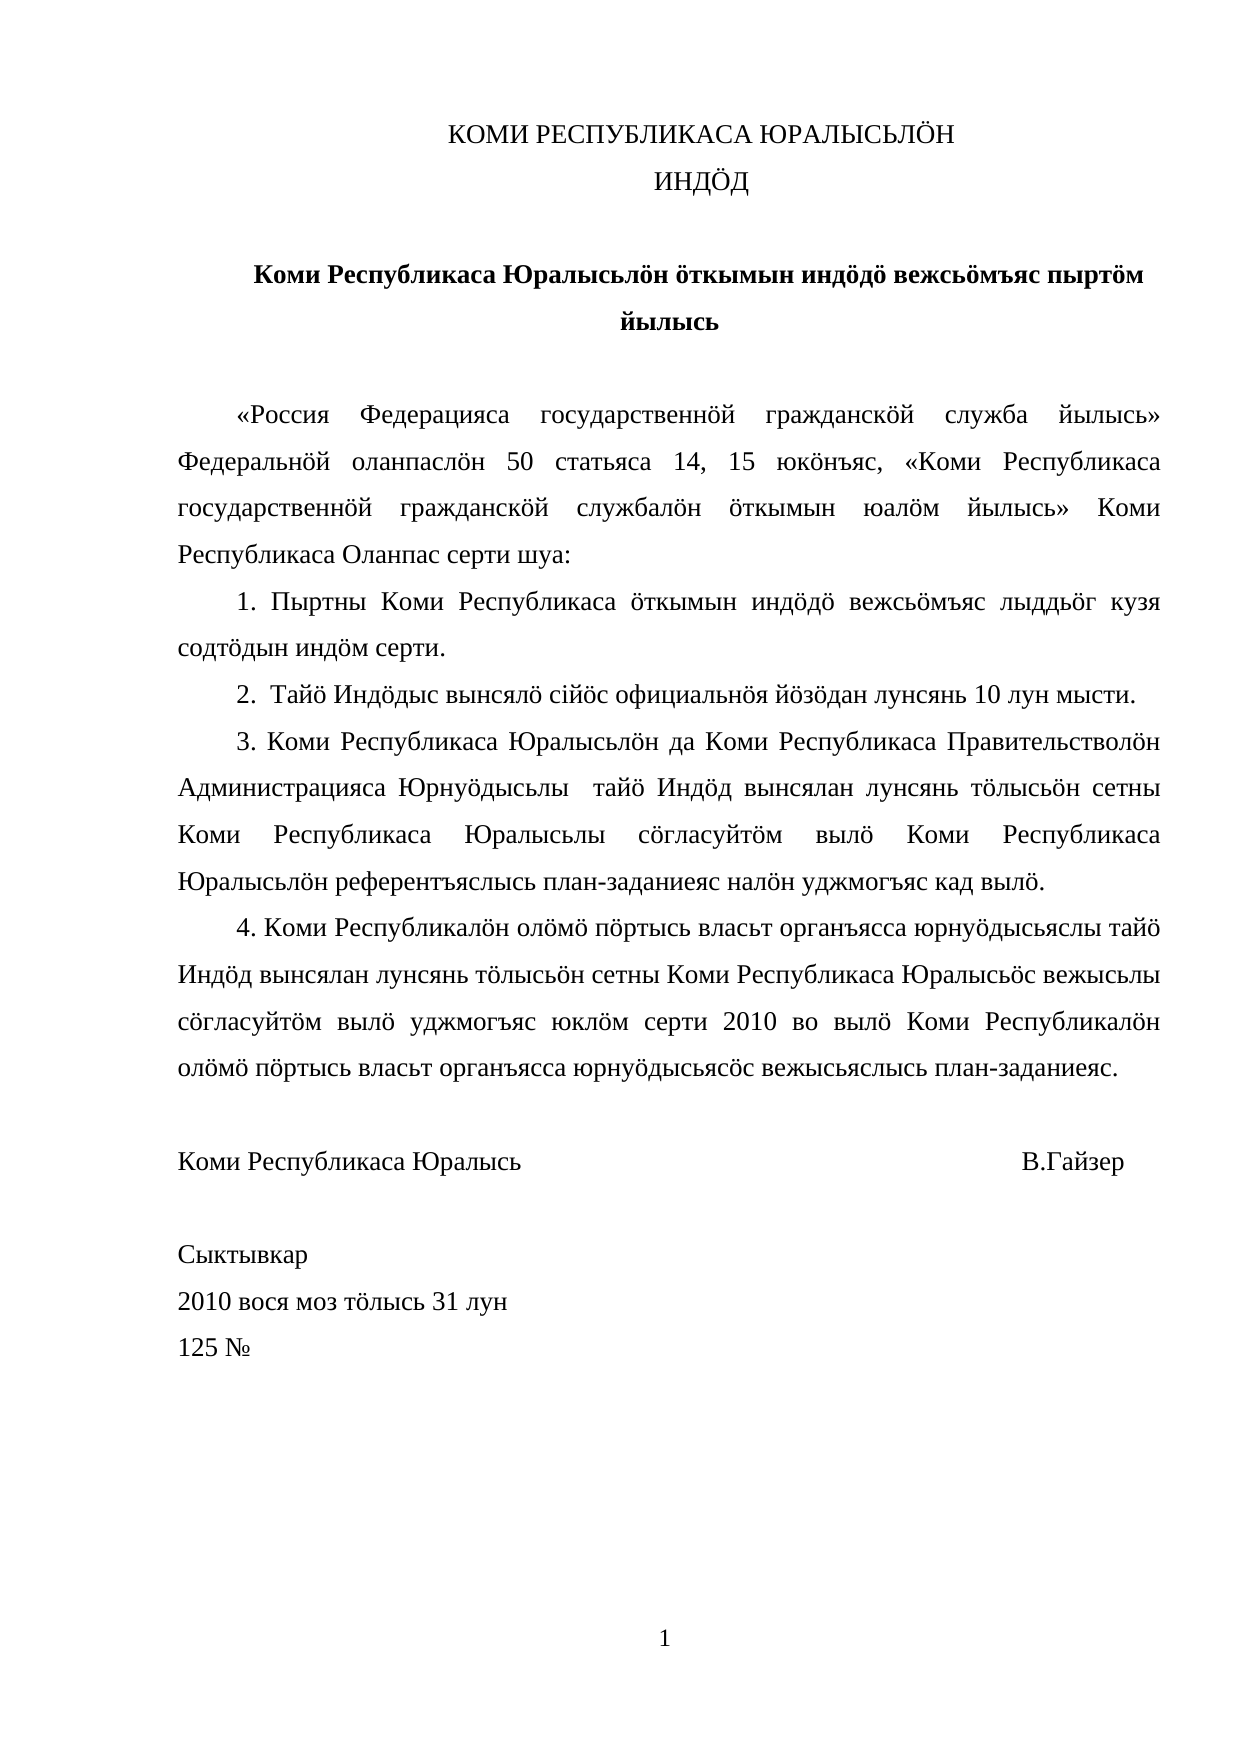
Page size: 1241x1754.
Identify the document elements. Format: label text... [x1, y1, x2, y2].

text 4. Коми Республикалöн олöмö пöртысь власьт органъясса юрнуöдысьяслы тайö Индöд вынсялан лунсянь тöлысьöн сетны Коми Республикаса Юралысьöс вежысьлы сöгласуйтöм вылö уджмогъяс юклöм серти 2010 во вылö Коми Республикалöн олöмö пöртысь власьт органъясса юрнуöдысьясöс вежысьяслысь план-заданиеяс. [177, 911, 1162, 1083]
text 2. Тайö Индöдыс вынсялö сiйöс официальнöя йöзöдан лунсянь 10 лун мысти. [177, 678, 1162, 709]
text Коми Республикаса Юралысьлöн öткымын индöдö вежсьöмъяс пыртöм йылысь [177, 258, 1162, 336]
text Коми Республикаса Юралысь В.Гайзер [177, 1145, 1162, 1176]
text ИНДÖД [177, 165, 1152, 196]
text 125 № [177, 1331, 1162, 1363]
text «Россия Федерацияса государственнöй гражданскöй служба йылысь» Федеральнöй оланпаслöн 50 статьяса 14, 15 юкöнъяс, «Коми Республикаса государственнöй гражданскöй службалöн öткымын юалöм йылысь» Коми Республикаса Оланпас серти шуа: [177, 398, 1162, 569]
text КОМИ РЕСПУБЛИКАСА ЮРАЛЫСЬЛÖН [177, 118, 1152, 149]
text 2010 вося моз тöлысь 31 лун [177, 1285, 1162, 1316]
text Сыктывкар [177, 1238, 1162, 1269]
text 3. Коми Республикаса Юралысьлöн да Коми Республикаса Правительстволöн Администрацияса Юрнуöдысьлы тайö Индöд вынсялан лунсянь тöлысьöн сетны Коми Республикаса Юралысьлы сöгласуйтöм вылö Коми Республикаса Юралысьлöн референтъяслысь план-заданиеяс налöн уджмогъяс кад вылö. [177, 725, 1162, 896]
text 1. Пыртны Коми Республикаса öткымын индöдö вежсьöмъяс лыддьöг кузя содтöдын индöм серти. [177, 585, 1162, 663]
